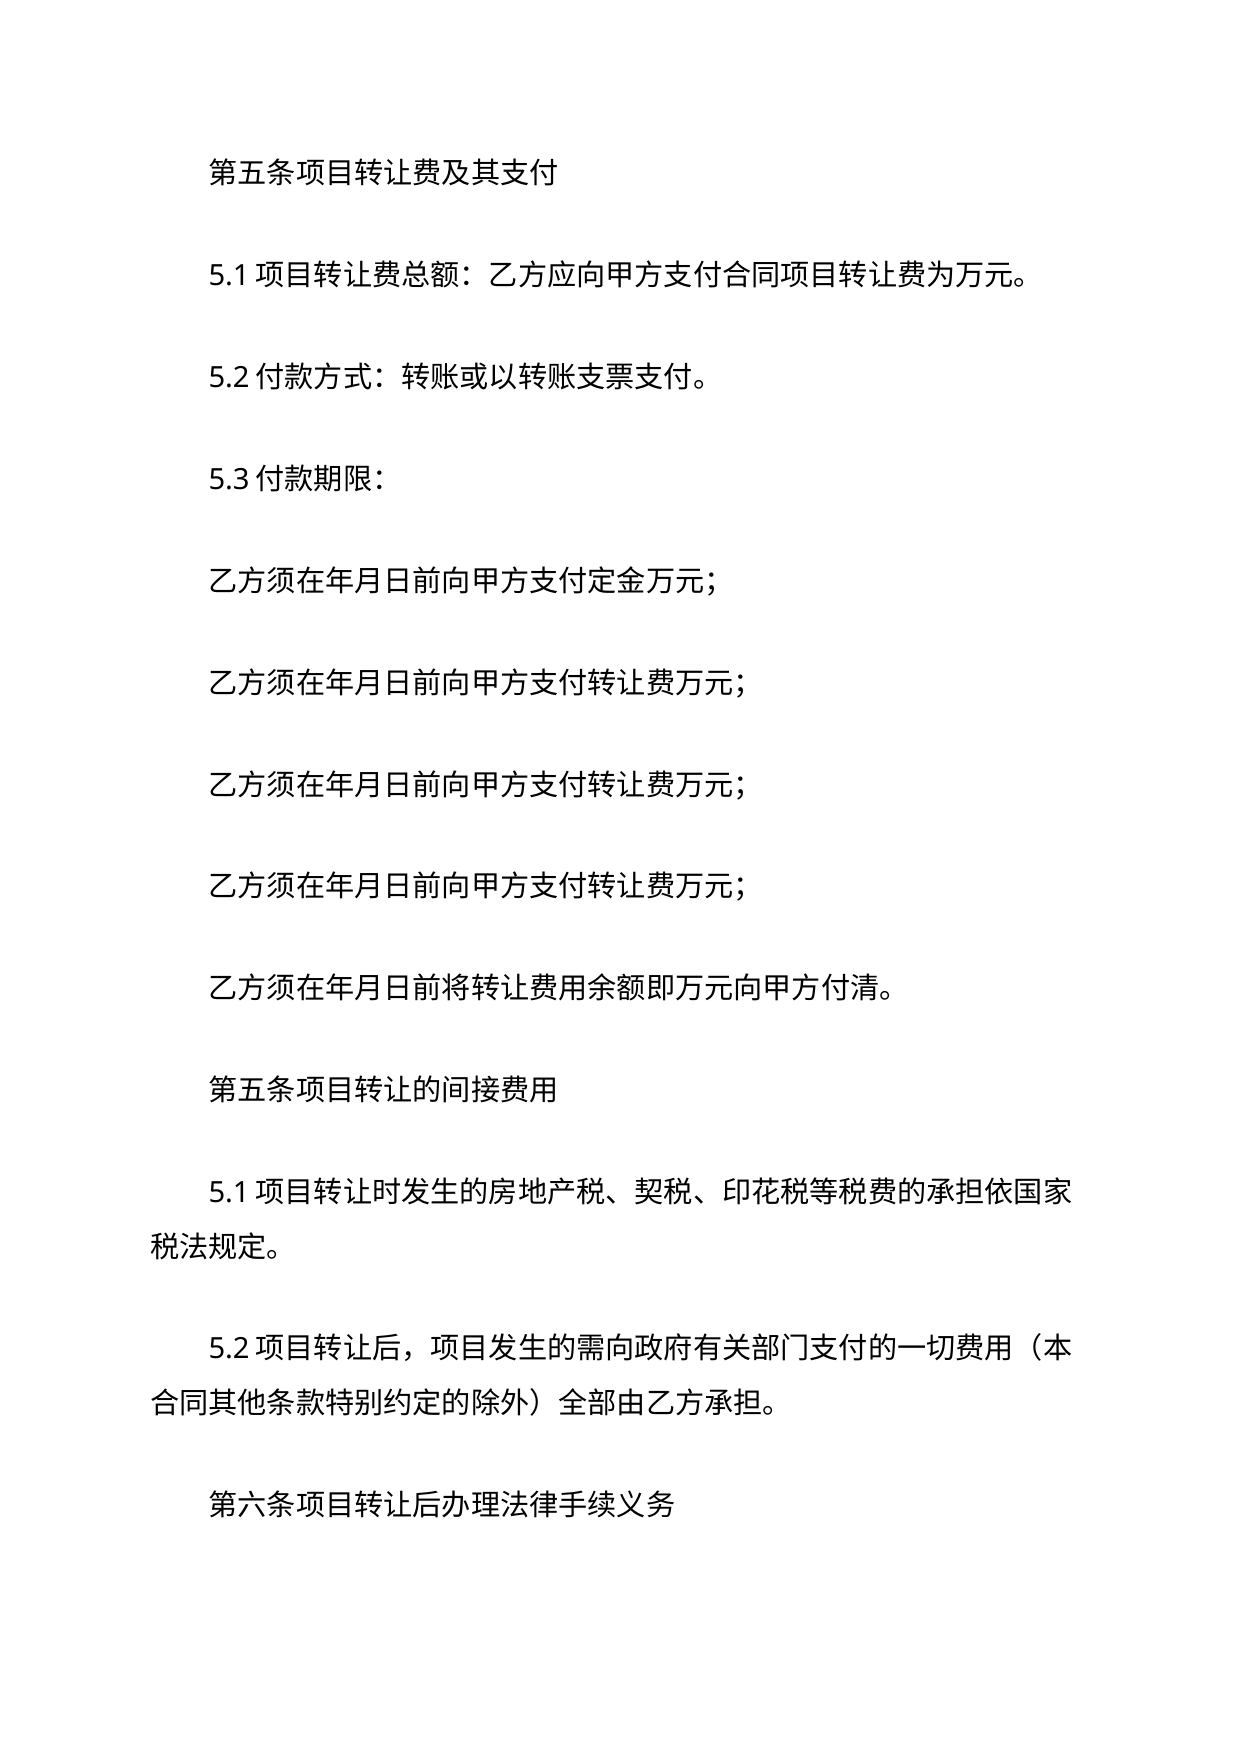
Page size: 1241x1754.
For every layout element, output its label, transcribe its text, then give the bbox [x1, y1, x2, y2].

text 乙方须在年月日前将转让费用余额即万元向甲方付清。 [150, 965, 1090, 1007]
text 乙方须在年月日前向甲方支付转让费万元； [150, 761, 1090, 803]
text 5.3付款期限： [150, 456, 1090, 498]
text 第五条项目转让的间接费用 [150, 1067, 1090, 1109]
text 5.2项目转让后，项目发生的需向政府有关部门支付的一切费用（本合同其他条款特别约定的除外）全部由乙方承担。 [150, 1325, 1090, 1422]
text 乙方须在年月日前向甲方支付转让费万元； [150, 863, 1090, 905]
text 5.2付款方式：转账或以转账支票支付。 [150, 354, 1090, 396]
text 乙方须在年月日前向甲方支付定金万元； [150, 558, 1090, 600]
text 乙方须在年月日前向甲方支付转让费万元； [150, 659, 1090, 702]
text 第六条项目转让后办理法律手续义务 [150, 1482, 1090, 1524]
text 5.1项目转让时发生的房地产税、契税、印花税等税费的承担依国家税法规定。 [150, 1168, 1090, 1266]
text 5.1项目转让费总额：乙方应向甲方支付合同项目转让费为万元。 [150, 252, 1090, 294]
text 第五条项目转让费及其支付 [150, 150, 1090, 192]
